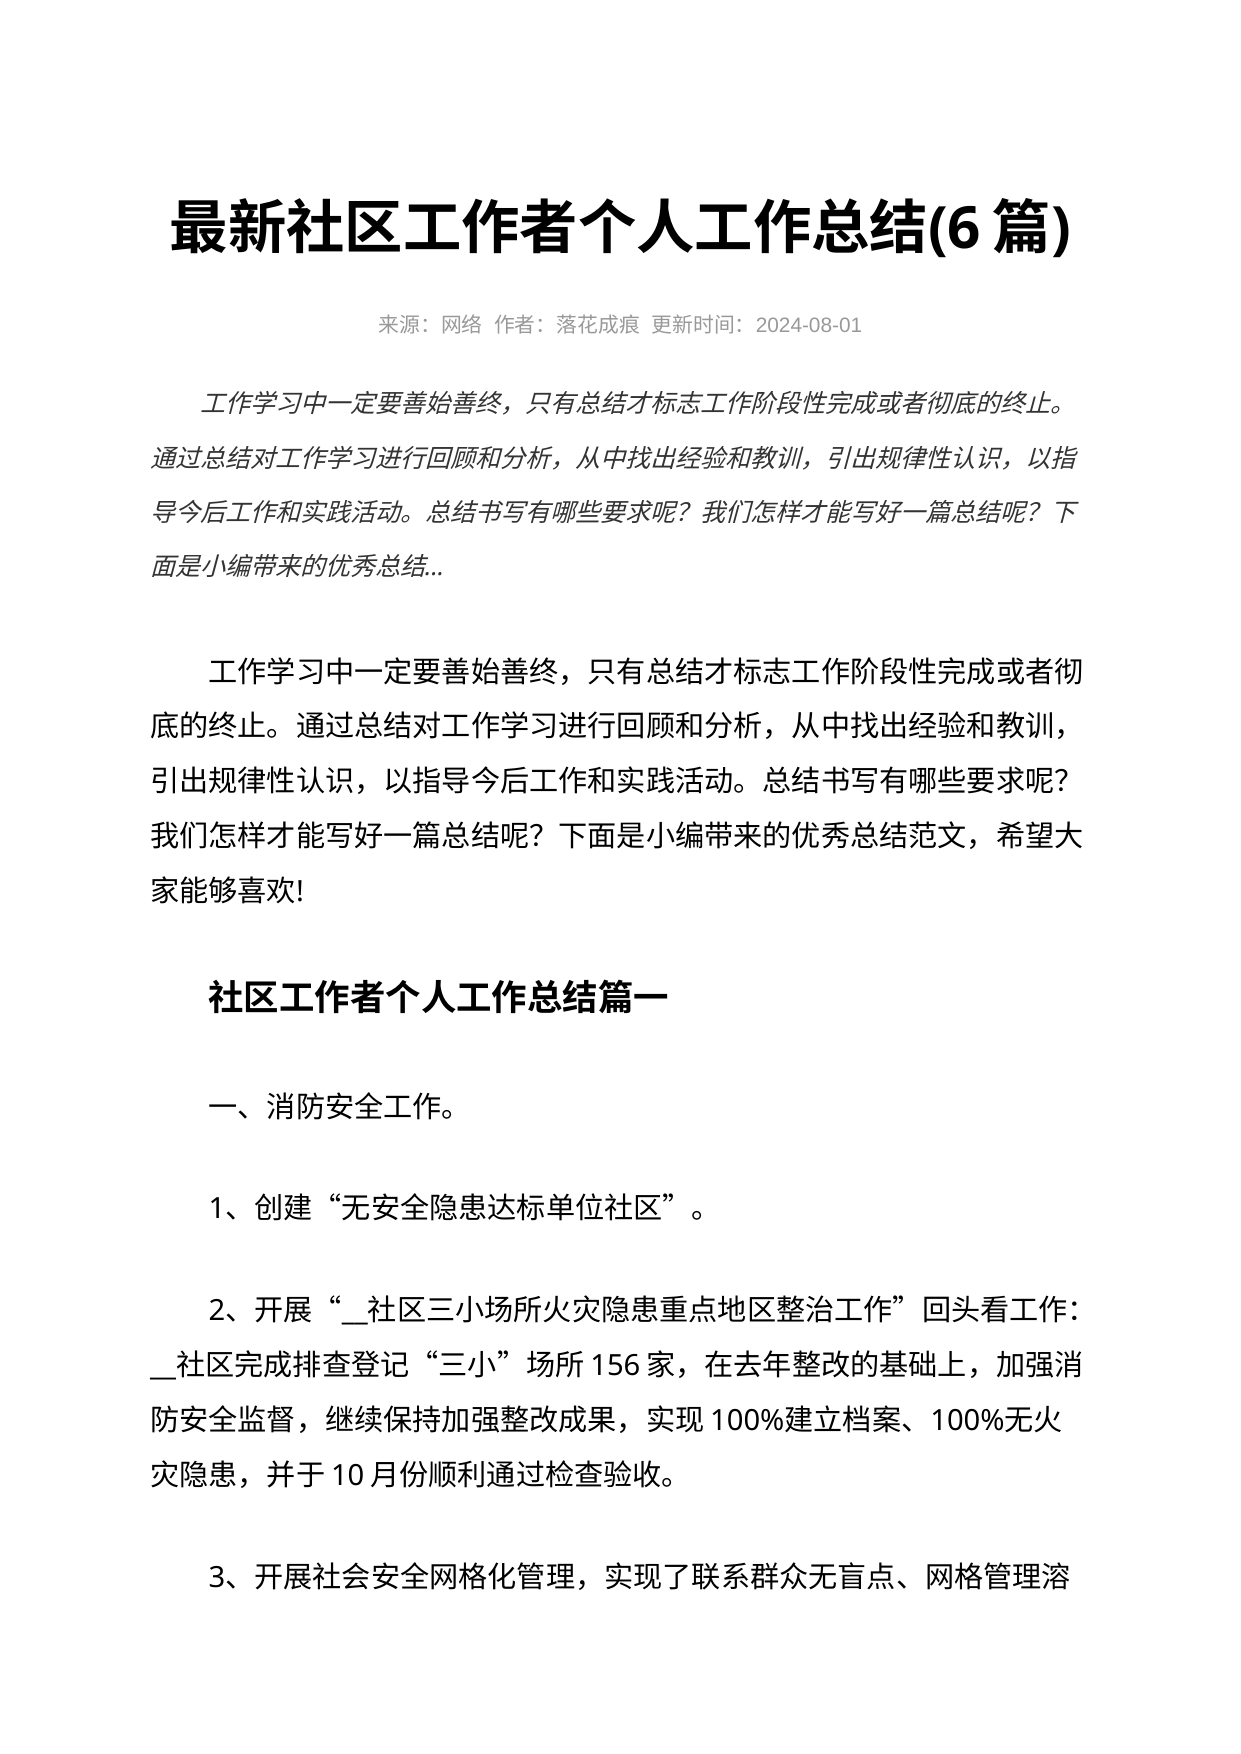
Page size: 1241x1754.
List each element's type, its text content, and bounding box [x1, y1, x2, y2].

subtitle 最新社区工作者个人工作总结(6篇) [150, 181, 1090, 266]
text 1、创建“无安全隐患达标单位社区”。 [150, 1185, 1090, 1227]
text 来源：网络 作者：落花成痕 更新时间：2024-08-01 [150, 313, 1090, 337]
text 工作学习中一定要善始善终，只有总结才标志工作阶段性完成或者彻底的终止。通过总结对工作学习进行回顾和分析，从中找出经验和教训，引出规律性认识，以指导今后工作和实践活动。总结书写有哪些要求呢？我们怎样才能写好一篇总结呢？下面是小编带来的优秀总结范文，希望大家能够喜欢! [150, 648, 1090, 910]
text 一、消防安全工作。 [150, 1083, 1090, 1125]
text 社区工作者个人工作总结篇一 [150, 970, 1090, 1021]
text 2、开展“__社区三小场所火灾隐患重点地区整治工作”回头看工作：__社区完成排查登记“三小”场所156家，在去年整改的基础上，加强消防安全监督，继续保持加强整改成果，实现100%建立档案、100%无火灾隐患，并于10月份顺利通过检查验收。 [150, 1287, 1090, 1494]
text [150, 1554, 1090, 1596]
text 工作学习中一定要善始善终，只有总结才标志工作阶段性完成或者彻底的终止。通过总结对工作学习进行回顾和分析，从中找出经验和教训，引出规律性认识，以指导今后工作和实践活动。总结书写有哪些要求呢？我们怎样才能写好一篇总结呢？下面是小编带来的优秀总结... [150, 384, 1090, 583]
